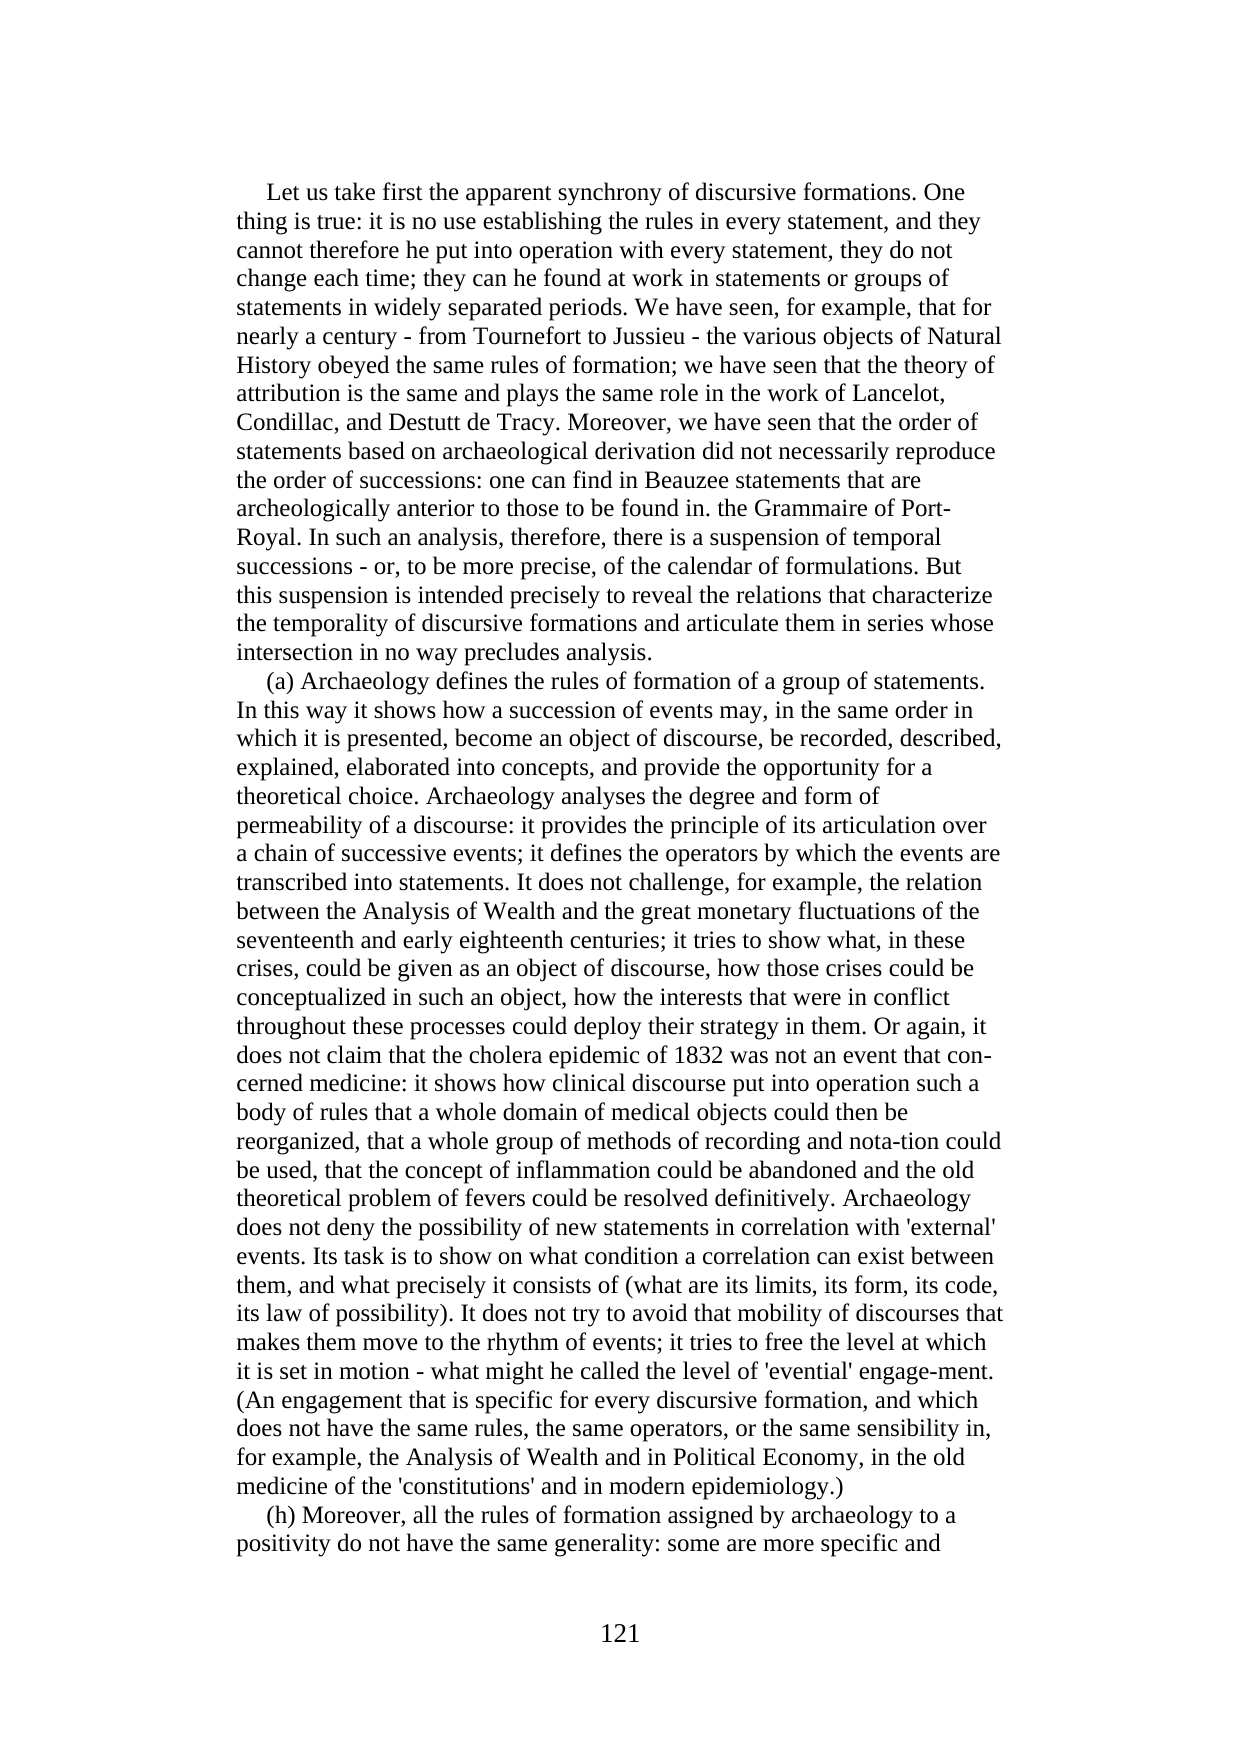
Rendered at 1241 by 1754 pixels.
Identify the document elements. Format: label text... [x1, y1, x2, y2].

text (a) Archaeology defines the rules of formation of a group of statements. In this way it shows how a succession of events may, in the same order in which it is presented, become an object of discourse, be recorded, described, explained, elaborated into concepts, and provide the opportunity for a theoretical choice. Archaeology analyses the degree and form of permeability of a discourse: it provides the prin­ciple of its articulation over a chain of successive events; it defines the operators by which the events are transcribed into statements. It does not challenge, for example, the relation between the Analysis of Wealth and the great monetary fluctuations of the seventeenth and early eight­eenth centuries; it tries to show what, in these crises, could be given as an object of discourse, how those crises could be conceptualized in such an object, how the interests that were in conflict throughout these processes could deploy their strategy in them. Or again, it does not claim that the cholera epidemic of 1832 was not an event that con­cerned medicine: it shows how clinical discourse put into operation such a body of rules that a whole domain of medical objects could then be reorganized, that a whole group of methods of recording and nota-tion could be used, that the concept of inflammation could be aban­doned and the old theoretical problem of fevers could be resolved definitively. Archaeology does not deny the possibility of new state­ments in correlation with 'external' events. Its task is to show on what condition a correlation can exist between them, and what precisely it consists of (what are its limits, its form, its code, its law of possibility). It does not try to avoid that mobility of discourses that makes them move to the rhythm of events; it tries to free the level at which it is set in motion - what might he called the level of 'evential' engage-ment. (An engagement that is specific for every discursive formation, and which does not have the same rules, the same operators, or the same sensibility in, for example, the Analysis of Wealth and in Political Economy, in the old medicine of the 'constitutions' and in modern epidemiology.) [236, 666, 1004, 1500]
text Let us take first the apparent synchrony of discursive formations. One thing is true: it is no use establishing the rules in every statement, and they cannot therefore he put into operation with every statement, they do not change each time; they can he found at work in statements or groups of statements in widely separated periods. We have seen, for example, that for nearly a century - from Tournefort to Jussieu - the various objects of Natural History obeyed the same rules of formation; we have seen that the theory of attribution is the same and plays the same role in the work of Lancelot, Condillac, and Destutt de Tracy. Moreover, we have seen that the order of statements based on archaeo­logical derivation did not necessarily reproduce the order of succes­sions: one can find in Beauzee statements that are archeologically anterior to those to be found in. the Grammaire of Port-Royal. In such an analysis, therefore, there is a suspension of temporal successions - or, to be more precise, of the calendar of formulations. But this suspension is intended precisely to reveal the relations that characterize the temporal­ity of discursive formations and articulate them in series whose intersection in no way precludes analysis. [236, 177, 1004, 666]
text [236, 1500, 1004, 1557]
